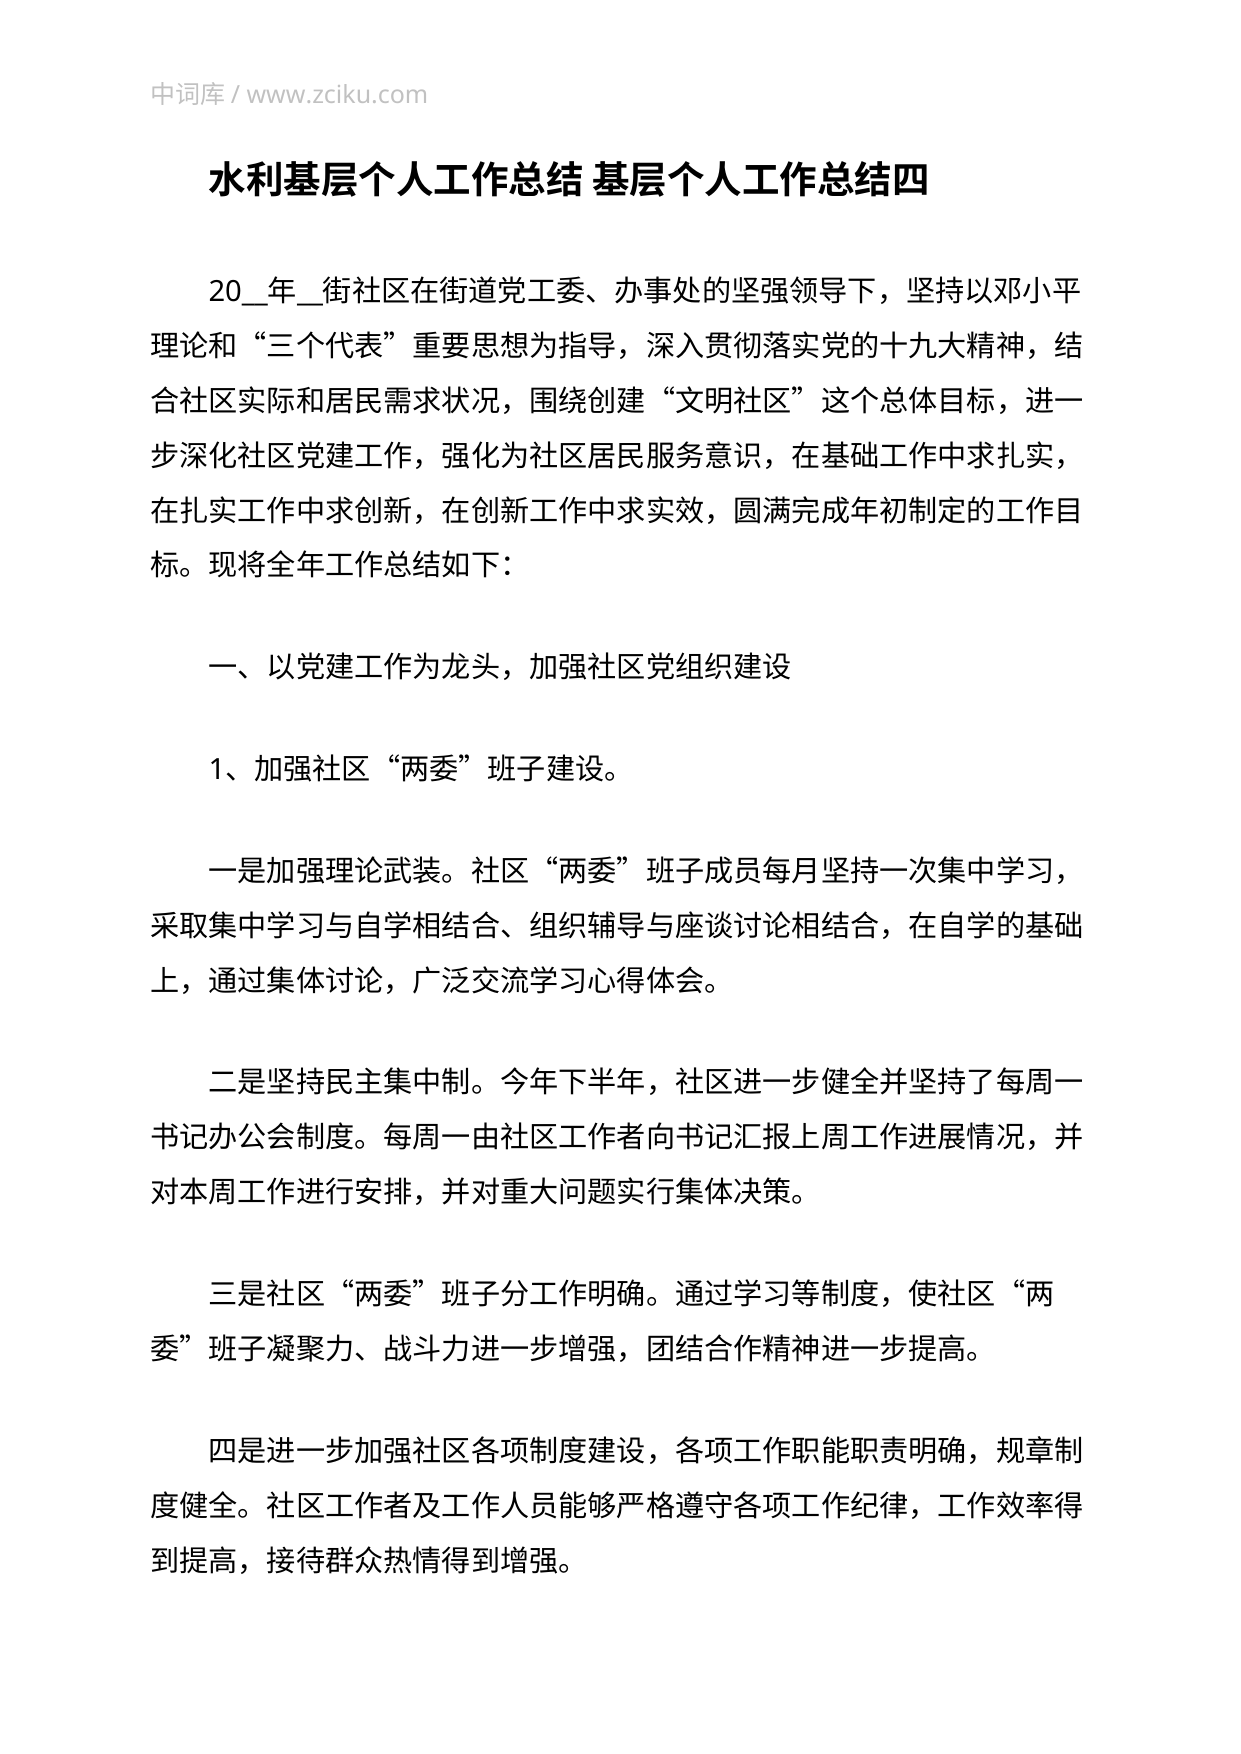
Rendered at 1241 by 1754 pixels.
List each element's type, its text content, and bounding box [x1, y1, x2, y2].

text 四是进一步加强社区各项制度建设，各项工作职能职责明确，规章制度健全。社区工作者及工作人员能够严格遵守各项工作纪律，工作效率得到提高，接待群众热情得到增强。 [150, 1427, 1090, 1579]
text 三是社区“两委”班子分工作明确。通过学习等制度，使社区“两委”班子凝聚力、战斗力进一步增强，团结合作精神进一步提高。 [150, 1271, 1090, 1368]
text 20__年__街社区在街道党工委、办事处的坚强领导下，坚持以邓小平理论和“三个代表”重要思想为指导，深入贯彻落实党的十九大精神，结合社区实际和居民需求状况，围绕创建“文明社区”这个总体目标，进一步深化社区党建工作，强化为社区居民服务意识，在基础工作中求扎实，在扎实工作中求创新，在创新工作中求实效，圆满完成年初制定的工作目标。现将全年工作总结如下： [150, 267, 1090, 584]
text 1、加强社区“两委”班子建设。 [150, 746, 1090, 788]
text 二是坚持民主集中制。今年下半年，社区进一步健全并坚持了每周一书记办公会制度。每周一由社区工作者向书记汇报上周工作进展情况，并对本周工作进行安排，并对重大问题实行集体决策。 [150, 1059, 1090, 1211]
text 一、以党建工作为龙头，加强社区党组织建设 [150, 644, 1090, 686]
text 一是加强理论武装。社区“两委”班子成员每月坚持一次集中学习，采取集中学习与自学相结合、组织辅导与座谈讨论相结合，在自学的基础上，通过集体讨论，广泛交流学习心得体会。 [150, 847, 1090, 999]
text 水利基层个人工作总结 基层个人工作总结四 [150, 150, 1090, 204]
